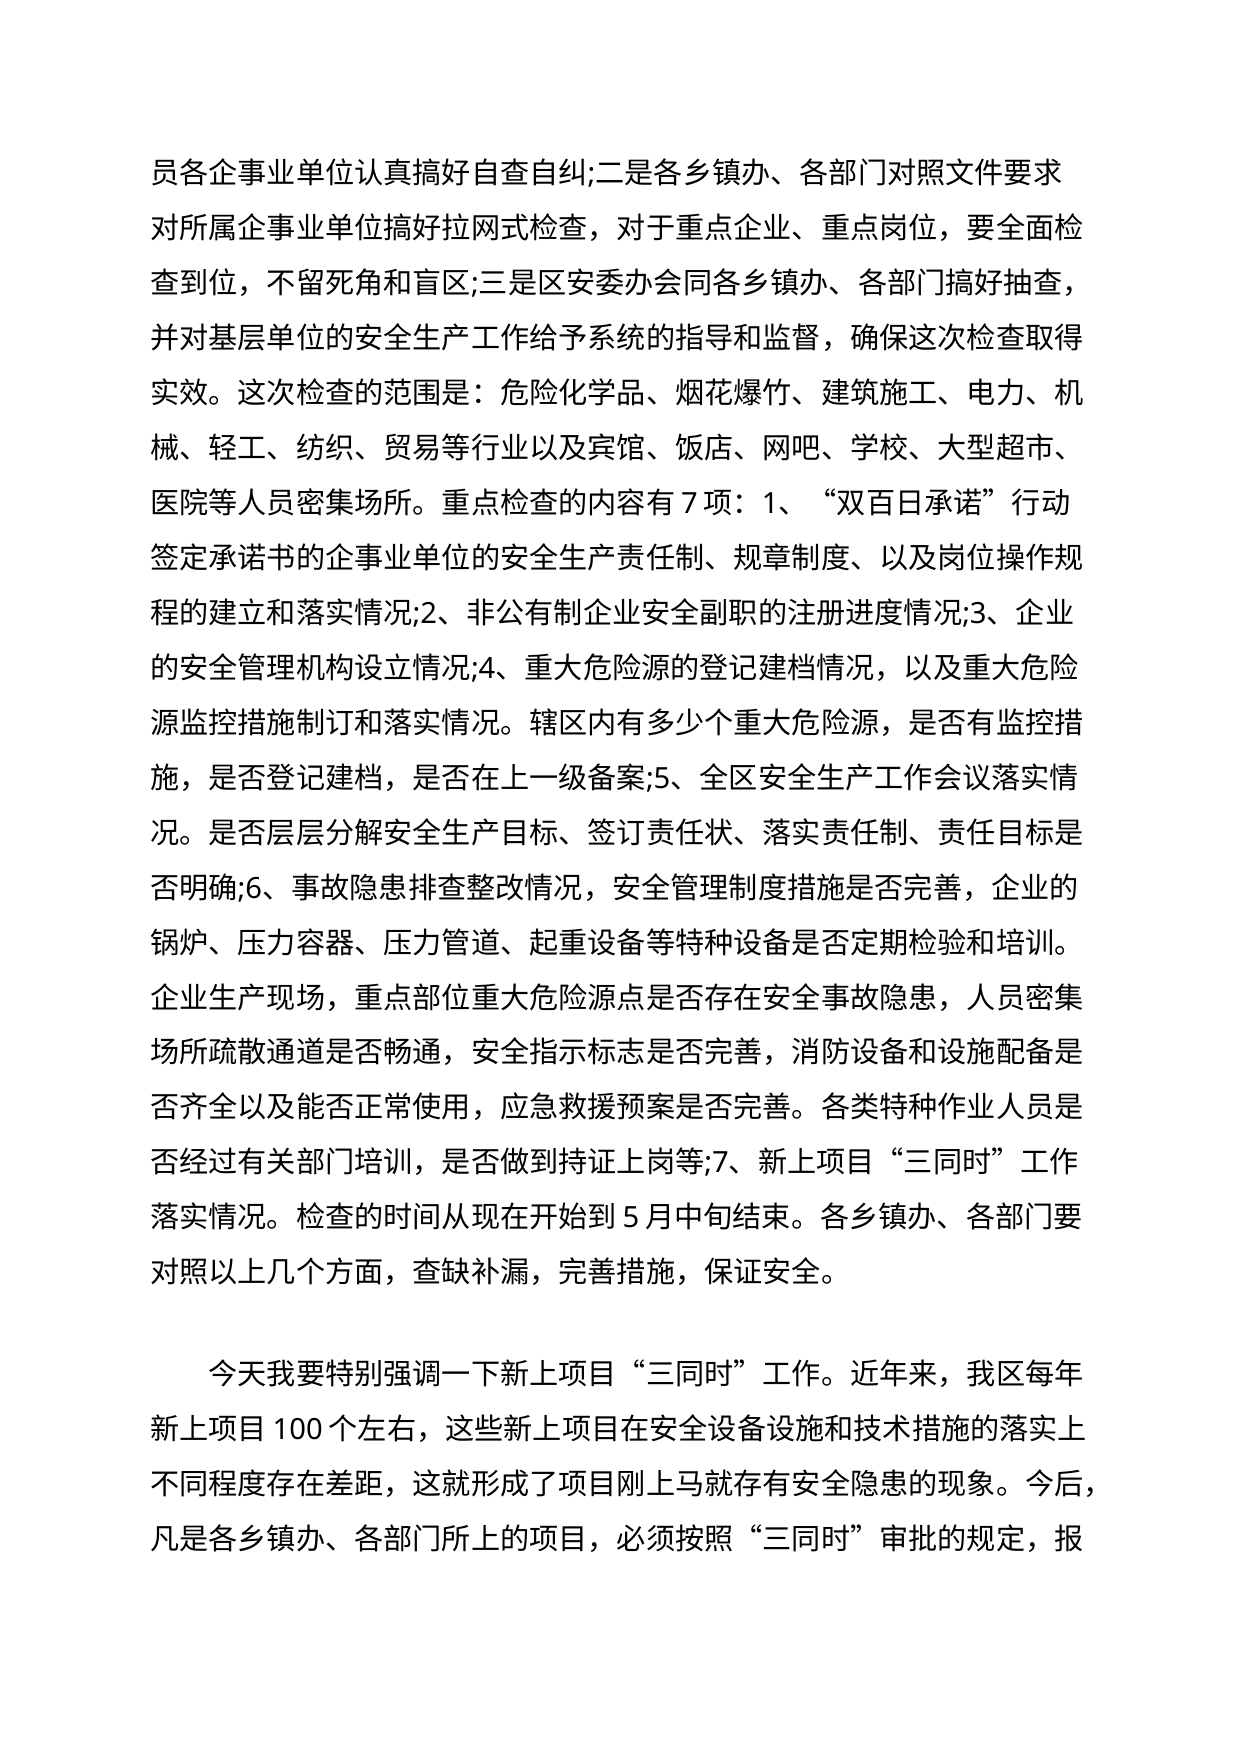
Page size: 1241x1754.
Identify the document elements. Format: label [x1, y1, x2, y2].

text [150, 150, 1090, 1291]
text [150, 1351, 1090, 1558]
